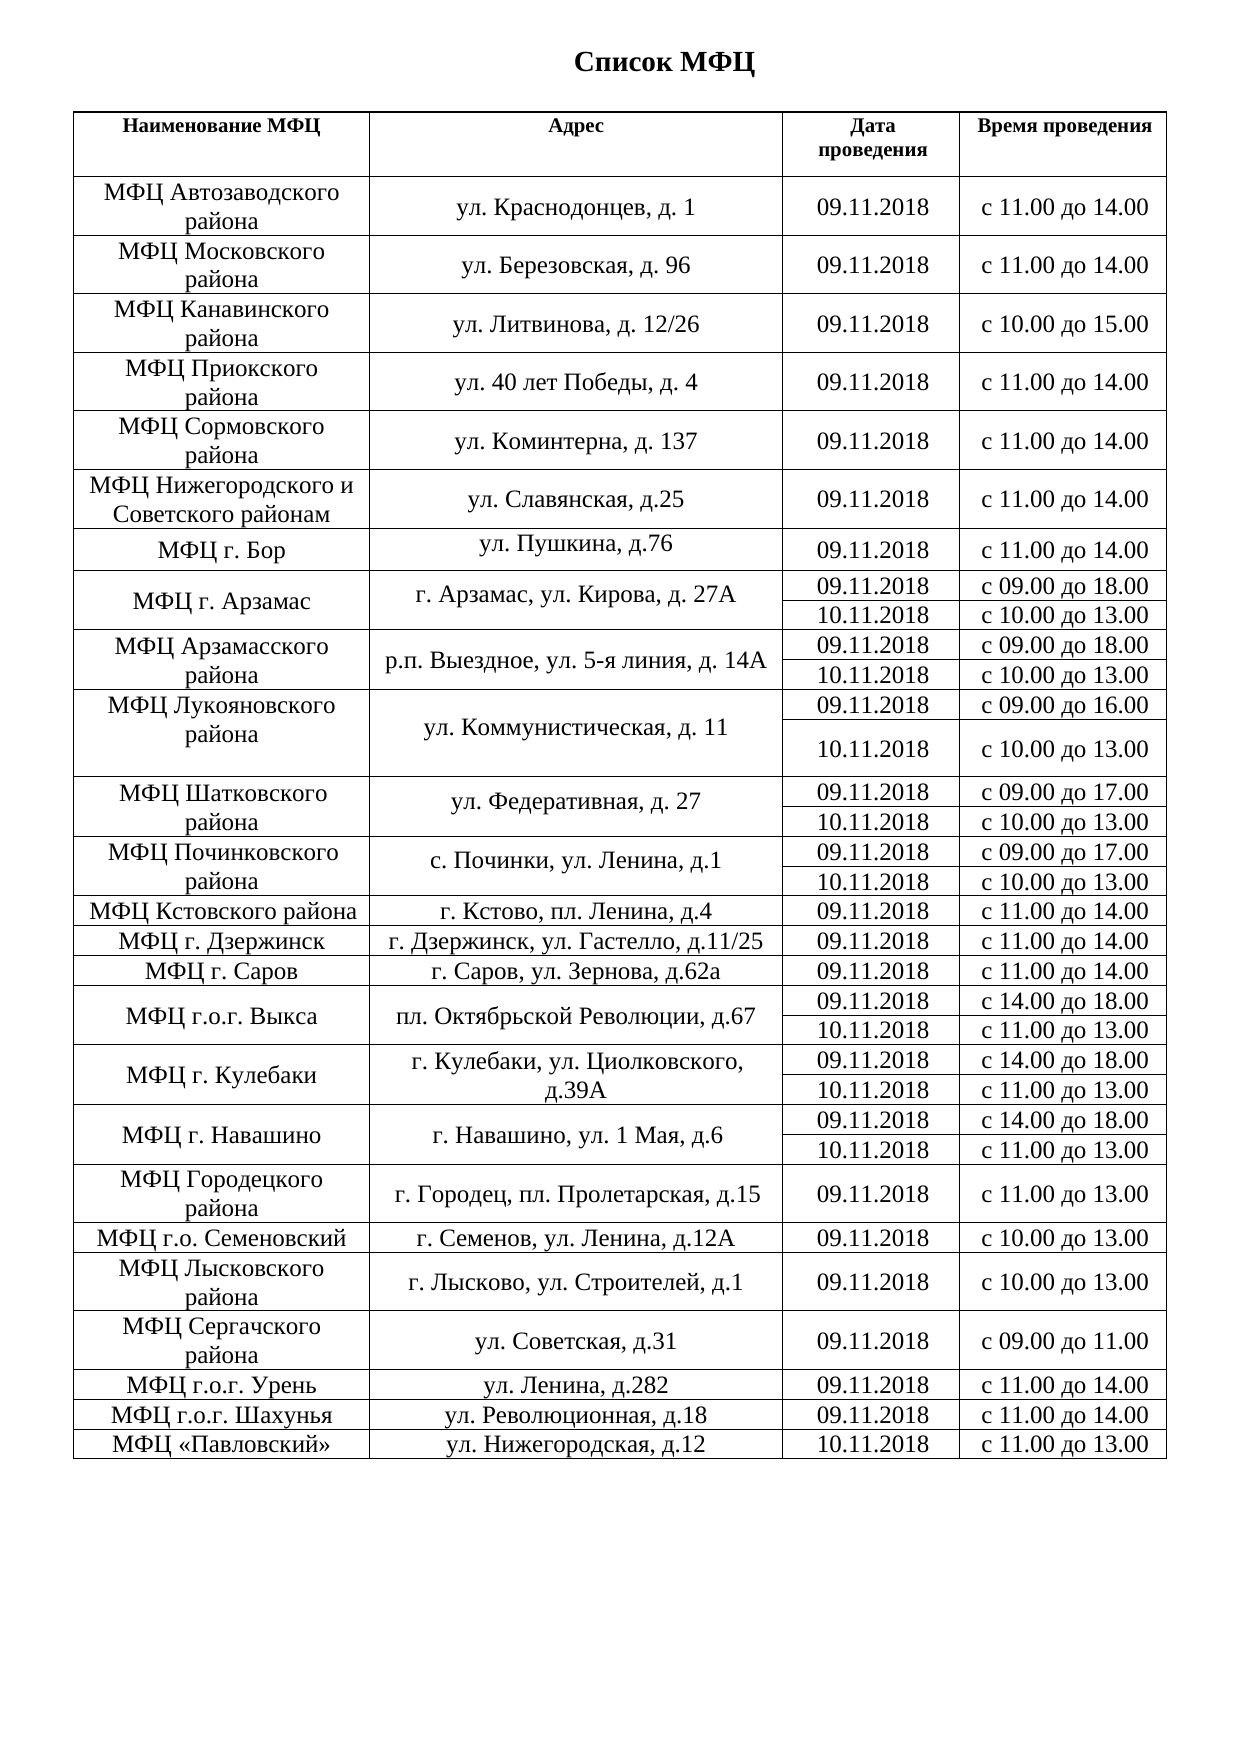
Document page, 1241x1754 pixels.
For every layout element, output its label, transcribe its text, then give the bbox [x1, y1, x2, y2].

table_cell с 09.00 до 17.00 [960, 837, 1166, 866]
table_cell МФЦ г. Кулебаки [74, 1045, 369, 1104]
table_cell с 10.00 до 13.00 [960, 720, 1166, 776]
table_cell с 11.00 до 14.00 [960, 236, 1166, 293]
table_cell МФЦ Лысковского района [74, 1253, 369, 1310]
table_cell с 10.00 до 13.00 [960, 807, 1166, 836]
table_cell МФЦ г.о.г. Шахунья [74, 1400, 369, 1428]
table_cell с 14.00 до 18.00 [960, 1045, 1166, 1074]
table_cell ул. Советская, д.31 [370, 1311, 782, 1369]
table_cell 09.11.2018 [783, 986, 959, 1014]
table_cell МФЦ г.о. Семеновский [74, 1223, 369, 1252]
table_cell 10.11.2018 [783, 1430, 959, 1458]
table_cell МФЦ «Павловский» [74, 1430, 369, 1458]
table_cell 09.11.2018 [783, 294, 959, 352]
table_header Адрес [370, 113, 782, 176]
table_cell с 11.00 до 13.00 [960, 1075, 1166, 1104]
table_cell ул. Нижегородская, д.12 [370, 1430, 782, 1458]
table_cell 09.11.2018 [783, 1045, 959, 1074]
table_cell МФЦ Шатковского района [74, 777, 369, 836]
table_cell ул. 40 лет Победы, д. 4 [370, 353, 782, 410]
table_cell 09.11.2018 [783, 470, 959, 527]
table_cell ул. Пушкина, д.76 [370, 529, 782, 570]
table_cell 10.11.2018 [783, 1075, 959, 1104]
table_cell с 09.00 до 16.00 [960, 690, 1166, 719]
table_cell МФЦ Арзамасского района [74, 630, 369, 689]
table_cell с 10.00 до 13.00 [960, 601, 1166, 629]
table_cell с 10.00 до 13.00 [960, 867, 1166, 895]
table_cell 09.11.2018 [783, 956, 959, 985]
table_cell 10.11.2018 [783, 867, 959, 895]
table_cell г. Дзержинск, ул. Гастелло, д.11/25 [370, 926, 782, 955]
table_cell МФЦ г. Арзамас [74, 571, 369, 629]
table_cell с 11.00 до 14.00 [960, 896, 1166, 925]
table_cell 09.11.2018 [783, 926, 959, 955]
table_cell с 09.00 до 18.00 [960, 571, 1166, 599]
table_cell МФЦ Лукояновского района [74, 690, 369, 776]
text Список МФЦ [177, 44, 1152, 78]
table_cell с 10.00 до 13.00 [960, 660, 1166, 689]
table_cell с 14.00 до 18.00 [960, 1105, 1166, 1134]
table_cell 09.11.2018 [783, 236, 959, 293]
table_cell 10.11.2018 [783, 660, 959, 689]
table_cell с 09.00 до 18.00 [960, 630, 1166, 659]
table_cell 10.11.2018 [783, 1135, 959, 1163]
table_cell 09.11.2018 [783, 571, 959, 599]
table_cell ул. Революционная, д.18 [370, 1400, 782, 1428]
table_cell 09.11.2018 [783, 1370, 959, 1399]
table_cell с 09.00 до 17.00 [960, 777, 1166, 806]
table_cell МФЦ г.о.г. Урень [74, 1370, 369, 1399]
table_header Время проведения [960, 113, 1166, 176]
table_cell МФЦ Приокского района [74, 353, 369, 410]
table_cell с 10.00 до 13.00 [960, 1223, 1166, 1252]
table_cell МФЦ Городецкого района [74, 1165, 369, 1222]
table_cell г. Арзамас, ул. Кирова, д. 27А [370, 571, 782, 629]
table_cell МФЦ Кстовского района [74, 896, 369, 925]
table_cell г. Городец, пл. Пролетарская, д.15 [370, 1165, 782, 1222]
table_cell с 11.00 до 13.00 [960, 1430, 1166, 1458]
table_cell МФЦ Сормовского района [74, 411, 369, 469]
table_cell МФЦ Автозаводского района [74, 177, 369, 235]
table_cell с 11.00 до 14.00 [960, 470, 1166, 527]
table_cell ул. Ленина, д.282 [370, 1370, 782, 1399]
table_cell ул. Березовская, д. 96 [370, 236, 782, 293]
table_cell МФЦ Московского района [74, 236, 369, 293]
table_cell 10.11.2018 [783, 1016, 959, 1044]
table_cell с 11.00 до 14.00 [960, 411, 1166, 469]
table_cell г. Кулебаки, ул. Циолковского, д.39А [370, 1045, 782, 1104]
table_cell г. Лысково, ул. Строителей, д.1 [370, 1253, 782, 1310]
table_cell МФЦ Канавинского района [74, 294, 369, 352]
table_cell МФЦ г.о.г. Выкса [74, 986, 369, 1044]
table_cell МФЦ г. Бор [74, 529, 369, 570]
table_cell с 11.00 до 14.00 [960, 1400, 1166, 1428]
table_cell 09.11.2018 [783, 837, 959, 866]
table_cell 09.11.2018 [783, 1253, 959, 1310]
table_cell 09.11.2018 [783, 690, 959, 719]
table_cell с 11.00 до 13.00 [960, 1016, 1166, 1044]
table_cell с 10.00 до 13.00 [960, 1253, 1166, 1310]
table_cell с 11.00 до 14.00 [960, 529, 1166, 570]
table_cell с 11.00 до 13.00 [960, 1135, 1166, 1163]
table_cell 09.11.2018 [783, 177, 959, 235]
table_cell с 10.00 до 15.00 [960, 294, 1166, 352]
table_cell г. Семенов, ул. Ленина, д.12А [370, 1223, 782, 1252]
table_cell МФЦ г. Саров [74, 956, 369, 985]
table_cell 10.11.2018 [783, 807, 959, 836]
table_cell г. Навашино, ул. 1 Мая, д.6 [370, 1105, 782, 1163]
table_cell пл. Октябрьской Революции, д.67 [370, 986, 782, 1044]
table_cell р.п. Выездное, ул. 5-я линия, д. 14А [370, 630, 782, 689]
table_cell 09.11.2018 [783, 353, 959, 410]
table_cell МФЦ г. Дзержинск [74, 926, 369, 955]
table_cell 09.11.2018 [783, 411, 959, 469]
table_cell с 11.00 до 14.00 [960, 926, 1166, 955]
table_cell с 11.00 до 14.00 [960, 353, 1166, 410]
table_cell с 11.00 до 13.00 [960, 1165, 1166, 1222]
table_cell ул. Федеративная, д. 27 [370, 777, 782, 836]
table_cell МФЦ Починковского района [74, 837, 369, 895]
table_cell ул. Славянская, д.25 [370, 470, 782, 527]
table_cell с 09.00 до 11.00 [960, 1311, 1166, 1369]
table_cell 09.11.2018 [783, 1223, 959, 1252]
table_cell МФЦ Сергачского района [74, 1311, 369, 1369]
table_cell 10.11.2018 [783, 601, 959, 629]
table_cell с. Починки, ул. Ленина, д.1 [370, 837, 782, 895]
table_cell ул. Краснодонцев, д. 1 [370, 177, 782, 235]
table_cell с 11.00 до 14.00 [960, 177, 1166, 235]
table_header Наименование МФЦ [74, 113, 369, 176]
table_cell МФЦ Нижегородского и Советского районам [74, 470, 369, 527]
table_cell 09.11.2018 [783, 1165, 959, 1222]
table_cell 09.11.2018 [783, 1311, 959, 1369]
table_cell 09.11.2018 [783, 630, 959, 659]
table_cell 09.11.2018 [783, 896, 959, 925]
table_cell 09.11.2018 [783, 529, 959, 570]
table_cell ул. Литвинова, д. 12/26 [370, 294, 782, 352]
table_header Дата проведения [783, 113, 959, 176]
table_cell с 11.00 до 14.00 [960, 1370, 1166, 1399]
table_cell г. Саров, ул. Зернова, д.62а [370, 956, 782, 985]
table_cell с 14.00 до 18.00 [960, 986, 1166, 1014]
table_cell г. Кстово, пл. Ленина, д.4 [370, 896, 782, 925]
table_cell 09.11.2018 [783, 1400, 959, 1428]
table_cell 10.11.2018 [783, 720, 959, 776]
table_cell 09.11.2018 [783, 777, 959, 806]
table_cell 09.11.2018 [783, 1105, 959, 1134]
table_cell МФЦ г. Навашино [74, 1105, 369, 1163]
table_cell ул. Коминтерна, д. 137 [370, 411, 782, 469]
table_cell с 11.00 до 14.00 [960, 956, 1166, 985]
table_cell ул. Коммунистическая, д. 11 [370, 690, 782, 776]
